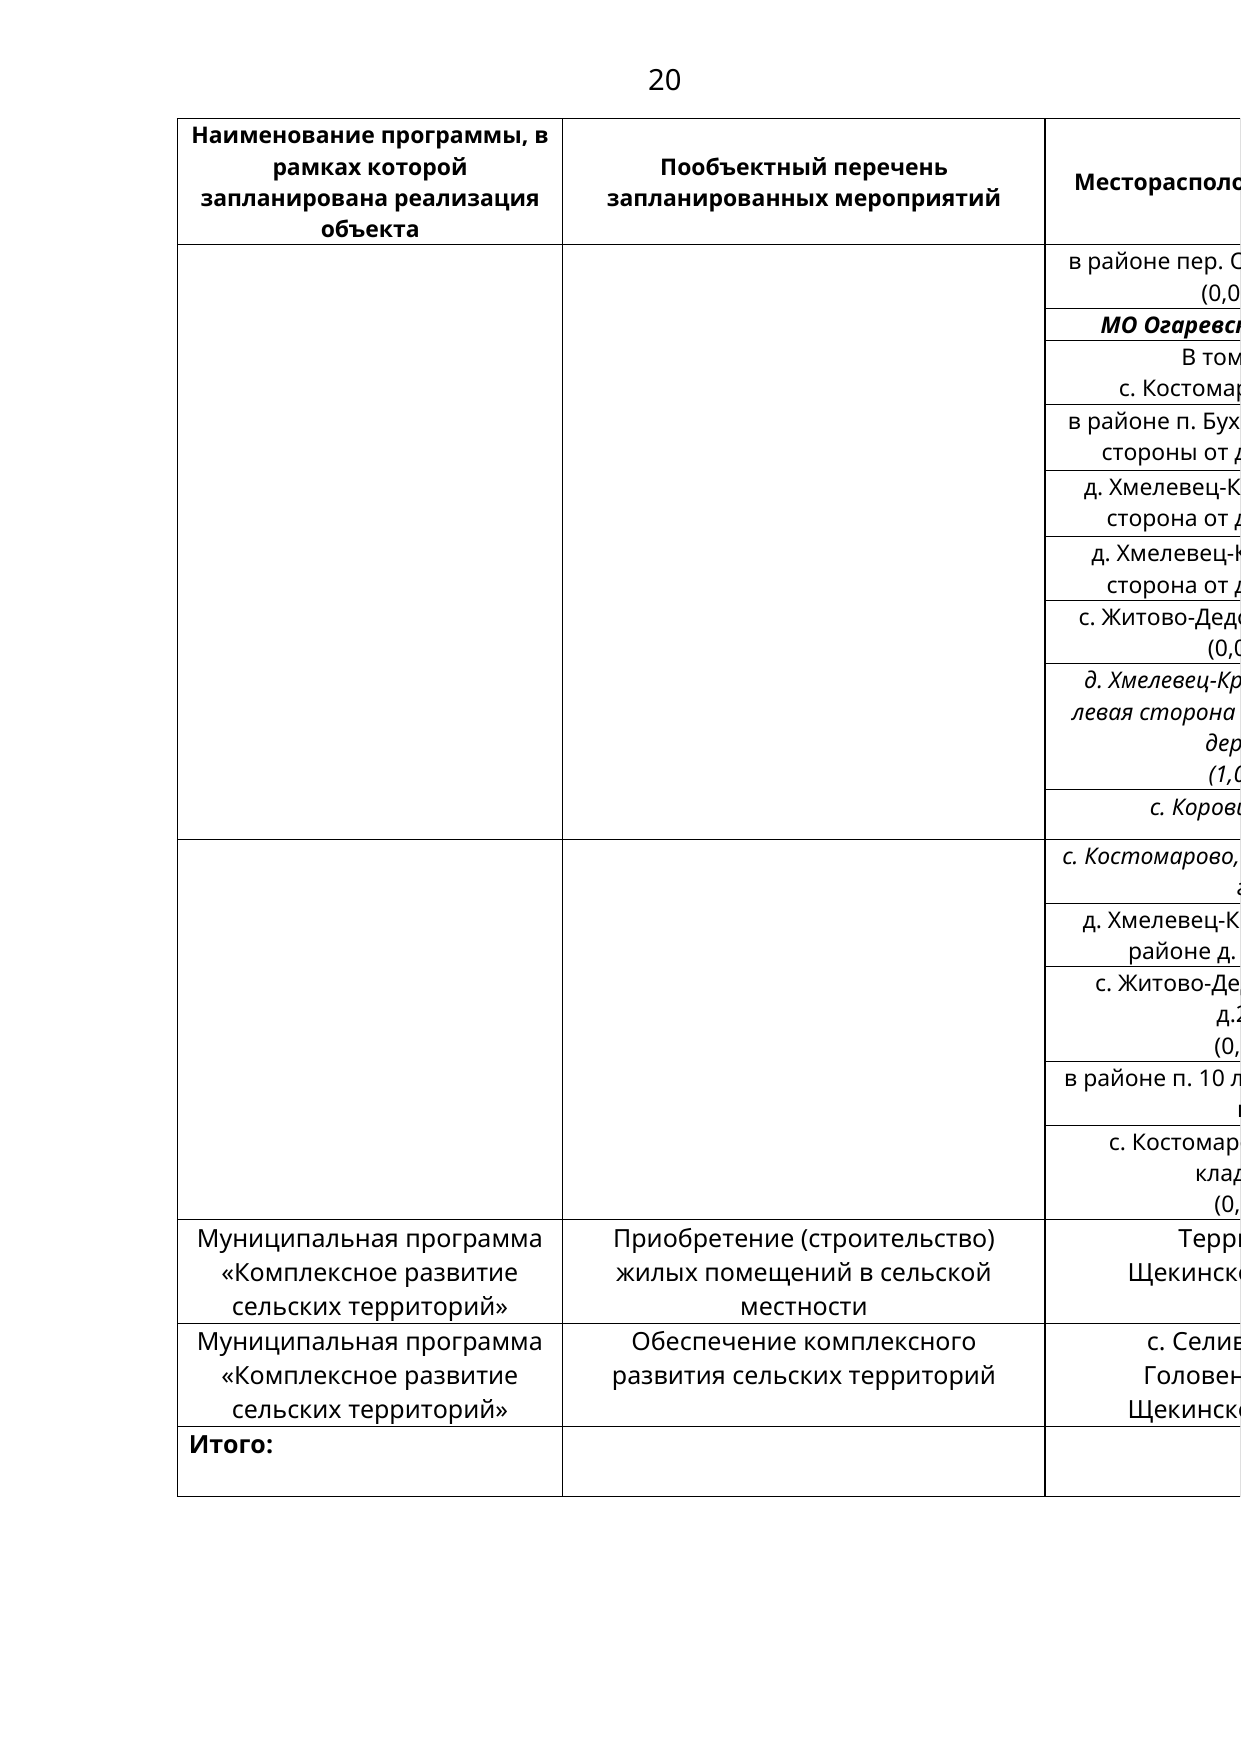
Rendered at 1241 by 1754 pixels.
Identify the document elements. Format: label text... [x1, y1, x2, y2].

table_header Месторасположение объекта [1046, 119, 1240, 244]
table_cell Приобретение (строительство) жилых помещений в сельской местности [563, 1220, 1044, 1322]
table_cell в районе пер. Октябрьский, д.11 (0,001 га) [1046, 245, 1240, 308]
table_cell с. Житово-Дедово, в районе д.1 (0,02 га) [1046, 601, 1240, 663]
table_cell Обеспечение комплексного развития сельских территорий [563, 1324, 1044, 1426]
table_cell [563, 1427, 1044, 1496]
table_cell МО Огаревское: (14,952 га) [1046, 309, 1240, 340]
table_cell Муниципальная программа «Комплексное развитие сельских территорий» [178, 1324, 562, 1426]
table_header Пообъектный перечень запланированных мероприятий [563, 119, 1044, 244]
table_cell с. Житово-Дедово, в районе д.2,3,5 (0,8 га) [1046, 967, 1240, 1061]
table_cell в районе п. Бухоновский (по обе стороны от дороги) (0,2 га) [1046, 405, 1240, 470]
table_cell д. Хмелевец-Крюково (правая сторона от дамбы) (2,5 га) [1046, 471, 1240, 536]
table_cell д. Хмелевец-Крюково (левая сторона от дамбы) (0,5 га) [1046, 537, 1240, 600]
table_cell с. Коровики (0,3 га) [1046, 790, 1240, 839]
table_cell [1046, 1427, 1240, 1496]
table_cell д. Хмелевец-Крюково ( правая и левая сторона вверх по дороге к деревне) (1,07 га) [1046, 664, 1240, 789]
table_cell Итого: [178, 1427, 562, 1496]
table_cell с. Селиваново, п. Головеньковский Щекинского района [1046, 1324, 1240, 1426]
table_cell Территория Щекинского района [1046, 1220, 1240, 1322]
table_cell с. Костомарово, в районе кладбища (0,9 га) [1046, 1126, 1240, 1219]
table_cell [563, 840, 1044, 1219]
table_cell Муниципальная программа «Комплексное развитие сельских территорий» [178, 1220, 562, 1322]
table_cell в районе п. 10 лет Октября (0,004 га) [1046, 1062, 1240, 1124]
table_cell д. Хмелевец-Крюково, овраг в районе д. 35 (0,008 га) [1046, 904, 1240, 966]
table_cell [178, 840, 562, 1219]
table_header Наименование программы, в рамках которой запланирована реализация объекта [178, 119, 562, 244]
table_cell В том числе: с. Костомарово (8,35 га) [1046, 341, 1240, 403]
table_cell с. Костомарово, в районе д. 60 (0,3 га) [1046, 840, 1240, 903]
